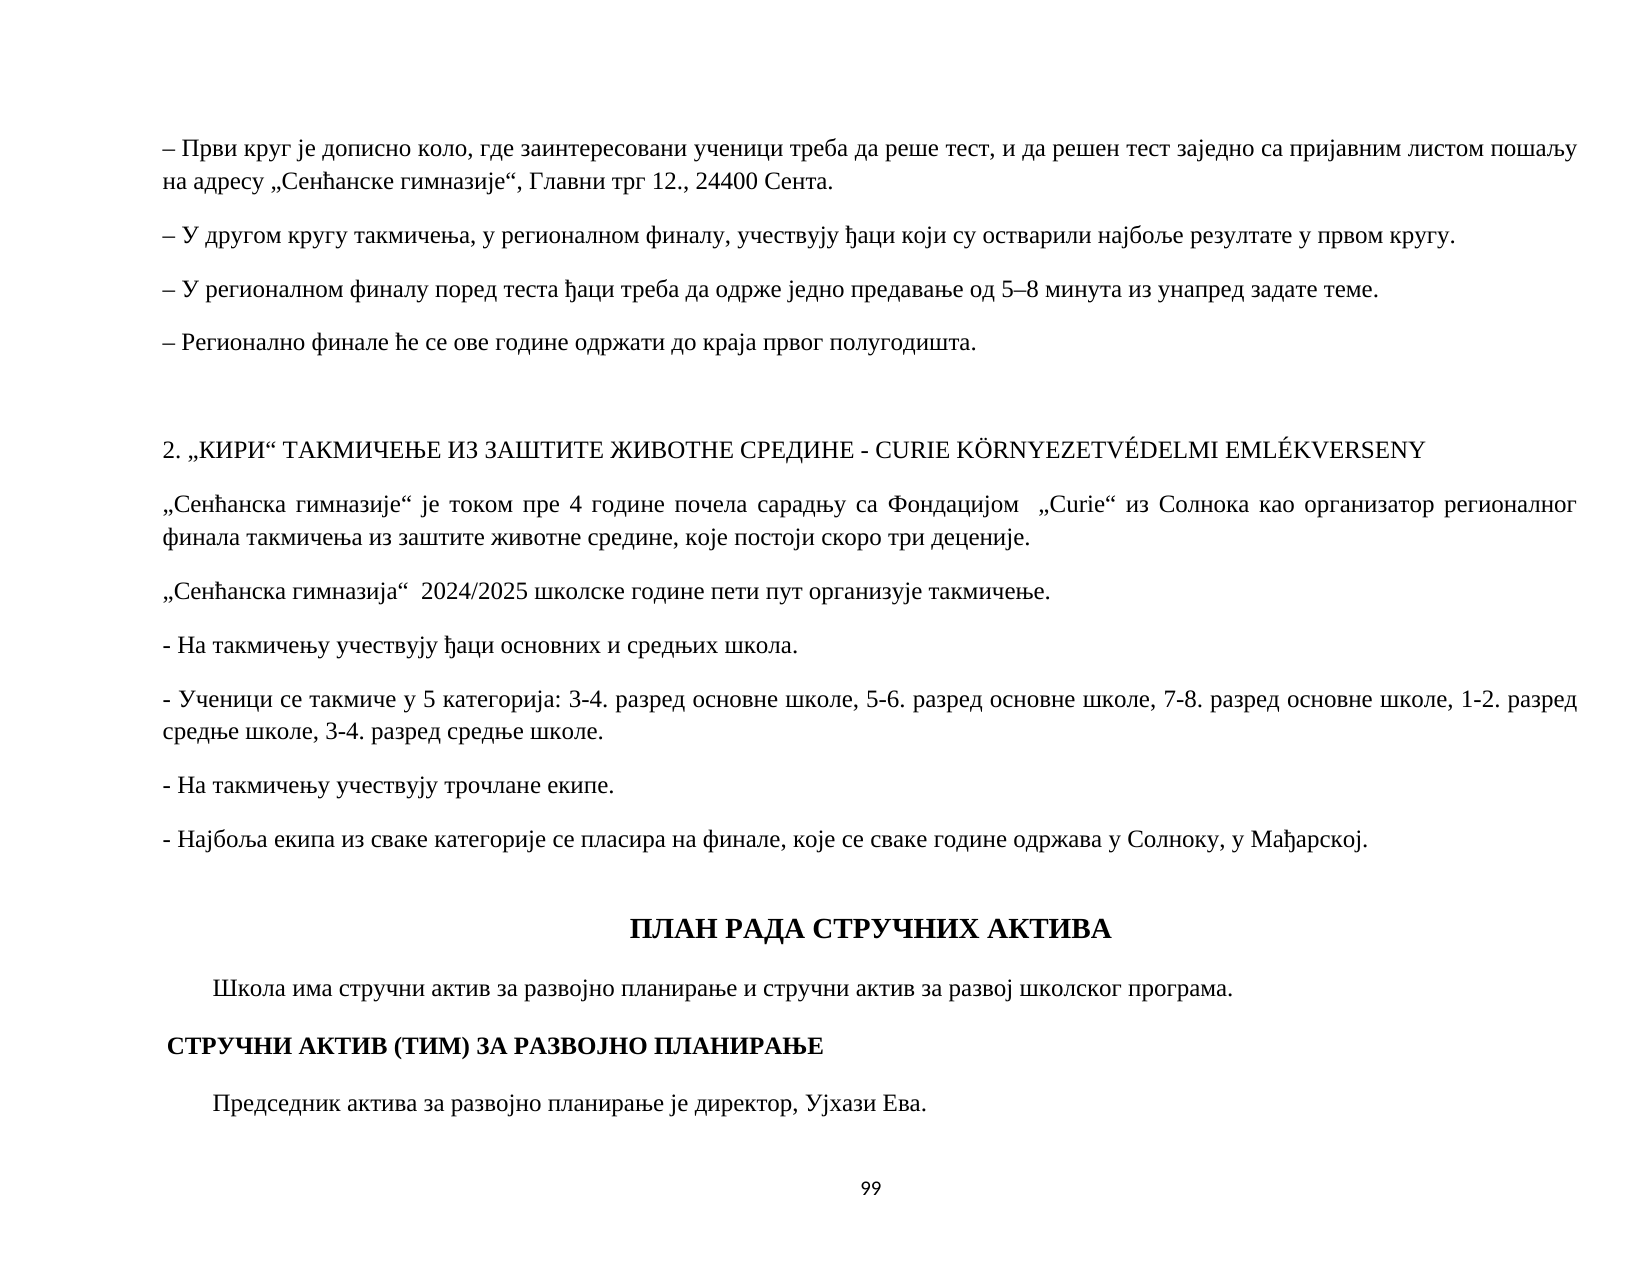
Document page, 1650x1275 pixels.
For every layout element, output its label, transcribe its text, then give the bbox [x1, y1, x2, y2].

text - На такмичењу учествују трочлане екипе. [162, 771, 1579, 799]
text „Сенћанска гимназија“ 2024/2025 школске године пети пут организује такмичење. [162, 576, 1579, 605]
text - На такмичењу учествују ђаци основних и средњих школа. [162, 630, 1579, 658]
text Председник актива за развојно планирање је директор, Ујхази Ева. [212, 1088, 1579, 1117]
text ПЛАН РАДА СТРУЧНИХ АКТИВА [162, 912, 1579, 944]
text 2. „КИРИ“ ТАКМИЧЕЊЕ ИЗ ЗАШТИТЕ ЖИВОТНЕ СРЕДИНЕ - CURIE KÖRNYEZETVÉDELMI EMLÉKVERSENY [162, 435, 1579, 464]
text – Први круг је дописно коло, где заинтересовани ученици треба да реше тест, и да решен тест заједно са пријавним листом пошаљу на адресу „Сенћанске гимназије“, Главни трг 12., 24400 Сента. [162, 133, 1579, 195]
text – У другом кругу такмичења, у регионалном финалу, учествују ђаци који су остварили најбоље резултате у првом кругу. [162, 220, 1579, 248]
text Школа има стручни актив за развојно планирање и стручни актив за развој школског програма. [212, 973, 1579, 1002]
text - Ученици се такмиче у 5 категорија: 3-4. разред основне школе, 5-6. разред основне школе, 7-8. разред основне школе, 1-2. разред средње школе, 3-4. разред средње школе. [162, 684, 1579, 745]
text – Регионално финале ће се ове године одржати до краја првог полугодишта. [162, 327, 1579, 356]
text „Сенћанска гимназије“ је током пре 4 године почела сарадњу са Фондацијом „Curie“ из Солнока као организатор регионалног финала такмичења из заштите животне средине, које постоји скоро три деценије. [162, 489, 1579, 551]
text СТРУЧНИ АКТИВ (ТИМ) ЗА РАЗВОЈНО ПЛАНИРАЊЕ [167, 1031, 1579, 1059]
text - Најбоља екипа из сваке категорије се пласира на финале, које се сваке године одржава у Солноку, у Мађарској. [162, 824, 1579, 853]
text – У регионалном финалу поред теста ђаци треба да одрже једно предавање од 5–8 минута из унапред задате теме. [162, 274, 1579, 302]
